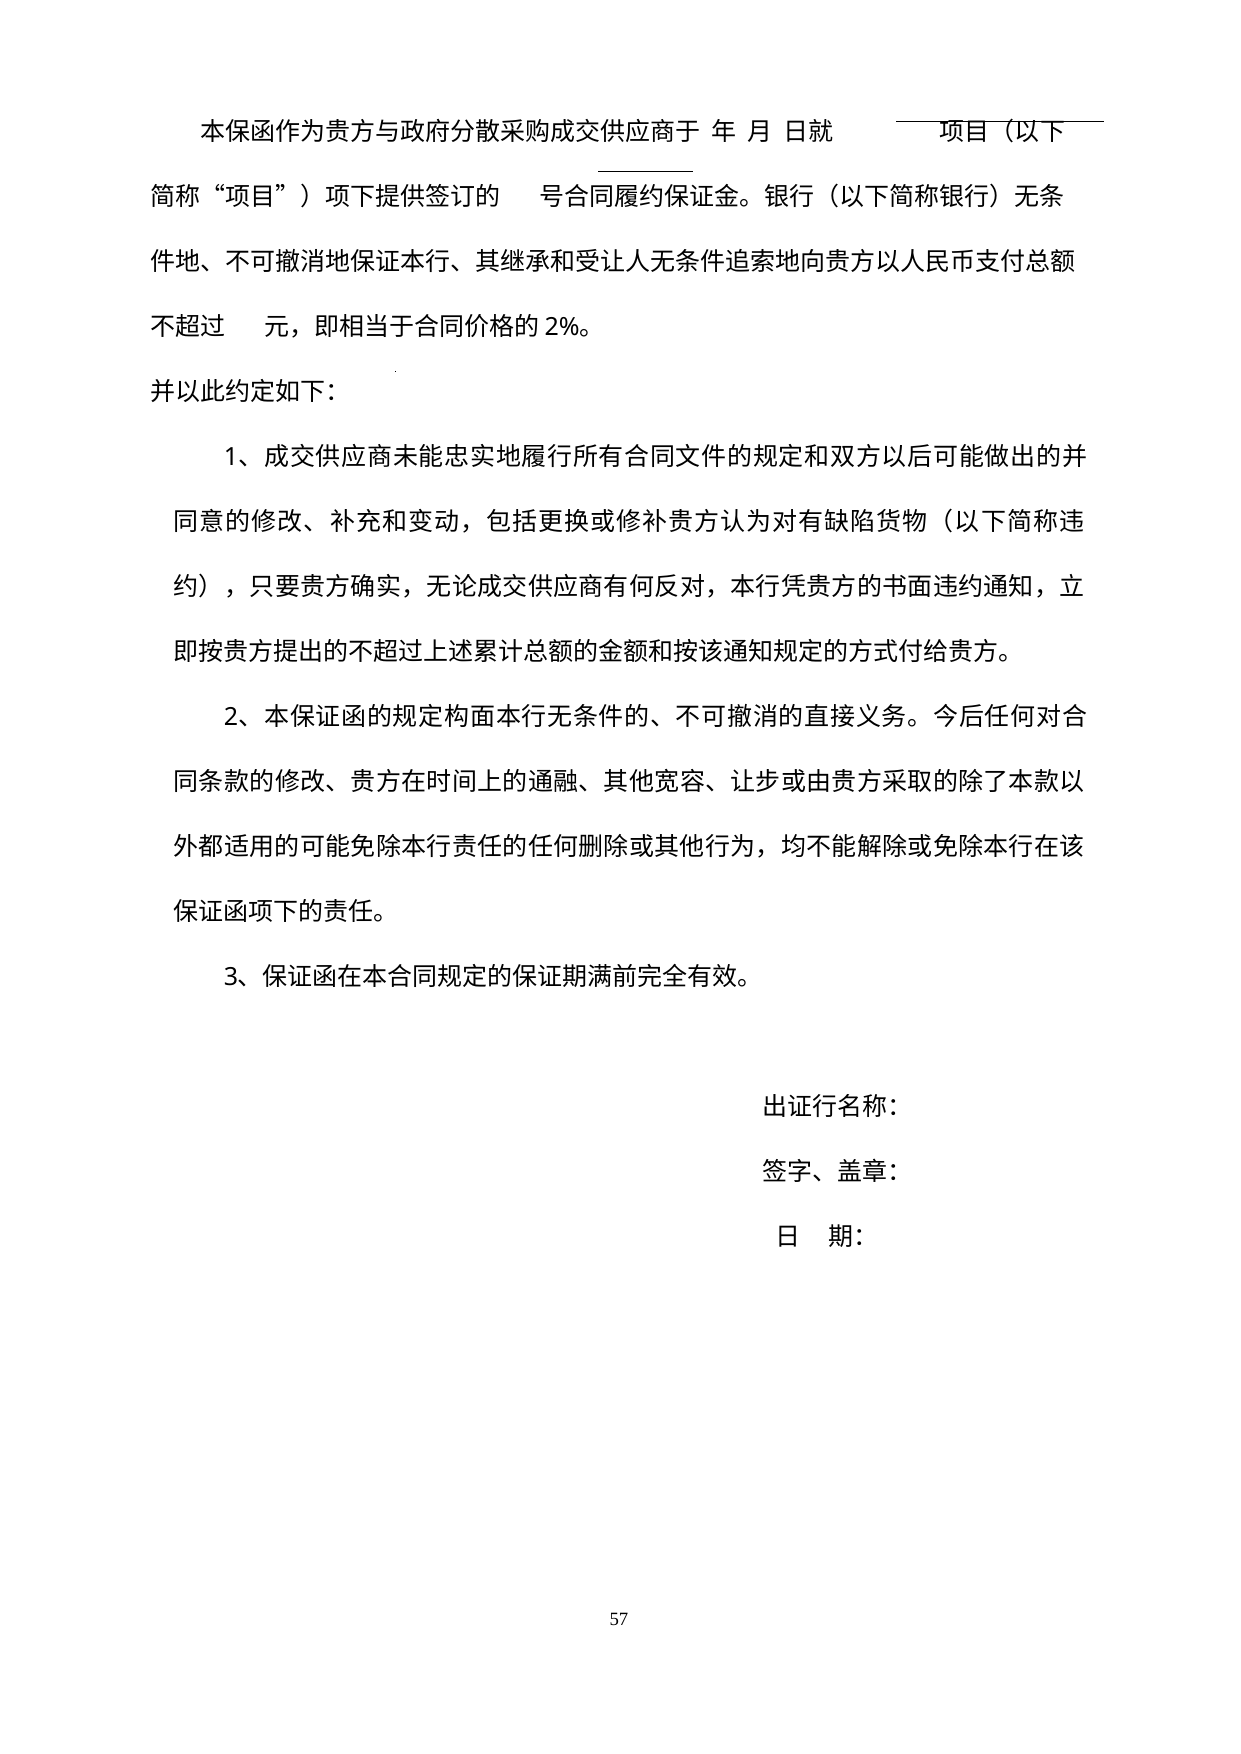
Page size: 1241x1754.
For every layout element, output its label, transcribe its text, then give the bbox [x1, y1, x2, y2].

text 并以此约定如下： [150, 357, 1087, 422]
text 本保函作为贵方与政府分散采购成交供应商于 年 月 日就 项目（以下简称“项目”）项下提供签订的 号合同履约保证金。银行（以下简称银行）无条件地、不可撤消地保证本行、其继承和受让人无条件追索地向贵方以人民币支付总额不超过 元，即相当于合同价格的2%。 [150, 97, 1087, 357]
text 3、保证函在本合同规定的保证期满前完全有效。 [173, 942, 1087, 1007]
text 日 期： [150, 1202, 1087, 1267]
text 2、本保证函的规定构面本行无条件的、不可撤消的直接义务。今后任何对合同条款的修改、贵方在时间上的通融、其他宽容、让步或由贵方采取的除了本款以外都适用的可能免除本行责任的任何删除或其他行为，均不能解除或免除本行在该保证函项下的责任。 [173, 682, 1087, 942]
text 出证行名称： [194, 1072, 1087, 1137]
text 签字、盖章： [194, 1137, 1087, 1202]
text 1、成交供应商未能忠实地履行所有合同文件的规定和双方以后可能做出的并同意的修改、补充和变动，包括更换或修补贵方认为对有缺陷货物（以下简称违约），只要贵方确实，无论成交供应商有何反对，本行凭贵方的书面违约通知，立即按贵方提出的不超过上述累计总额的金额和按该通知规定的方式付给贵方。 [173, 422, 1087, 682]
